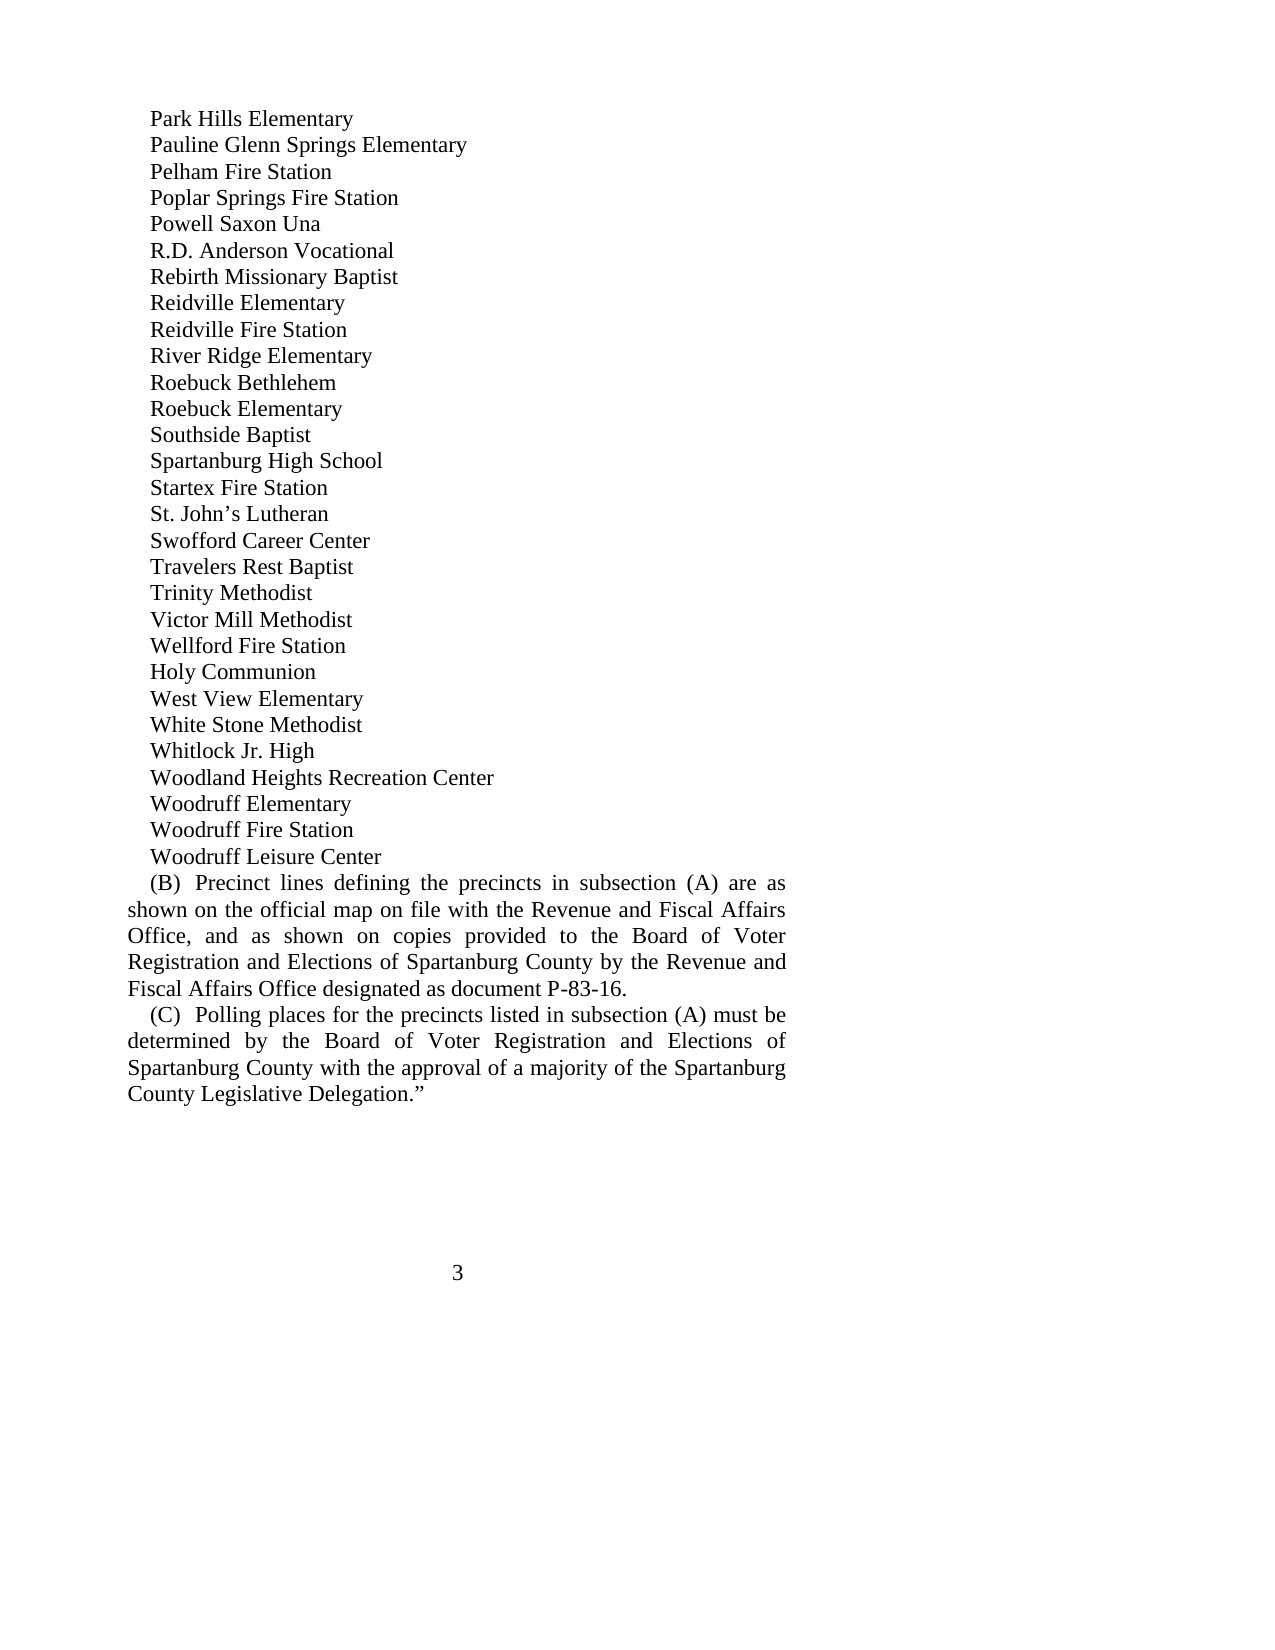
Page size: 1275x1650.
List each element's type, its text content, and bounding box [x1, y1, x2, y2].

text Roebuck Bethlehem [127, 368, 787, 395]
text Powell Saxon Una [127, 210, 787, 237]
text Reidville Elementary [127, 289, 787, 316]
text (B) Precinct lines defining the precincts in subsection (A) are as shown on the official map on file with the Revenue and Fiscal Affairs Office, and as shown on copies provided to the Board of Voter Registration and Elections of Spartanburg County by the Revenue and Fiscal Affairs Office designated as document P-83-16. [127, 869, 787, 1001]
text R.D. Anderson Vocational [127, 237, 787, 263]
text White Stone Methodist [127, 711, 787, 737]
text West View Elementary [127, 685, 787, 711]
text Woodruff Fire Station [127, 817, 787, 843]
text Poplar Springs Fire Station [127, 184, 787, 210]
text Startex Fire Station [127, 474, 787, 500]
text Holy Communion [127, 658, 787, 685]
text Park Hills Elementary [127, 105, 787, 131]
text Rebirth Missionary Baptist [127, 263, 787, 289]
text Roebuck Elementary [127, 395, 787, 421]
text Reidville Fire Station [127, 316, 787, 342]
text (C) Polling places for the precincts listed in subsection (A) must be determined by the Board of Voter Registration and Elections of Spartanburg County with the approval of a majority of the Spartanburg County Legislative Delegation.” [127, 1001, 787, 1106]
text Pelham Fire Station [127, 158, 787, 184]
text Southside Baptist [127, 421, 787, 448]
text Whitlock Jr. High [127, 737, 787, 764]
text Travelers Rest Baptist [127, 553, 787, 579]
text Woodruff Elementary [127, 790, 787, 817]
text Trinity Methodist [127, 579, 787, 606]
text Swofford Career Center [127, 527, 787, 553]
text Pauline Glenn Springs Elementary [127, 131, 787, 158]
text St. John’s Lutheran [127, 500, 787, 527]
text Woodland Heights Recreation Center [127, 764, 787, 790]
text Spartanburg High School [127, 448, 787, 474]
text Wellford Fire Station [127, 632, 787, 658]
text River Ridge Elementary [127, 342, 787, 368]
text Woodruff Leisure Center [127, 843, 787, 869]
text Victor Mill Methodist [127, 606, 787, 632]
